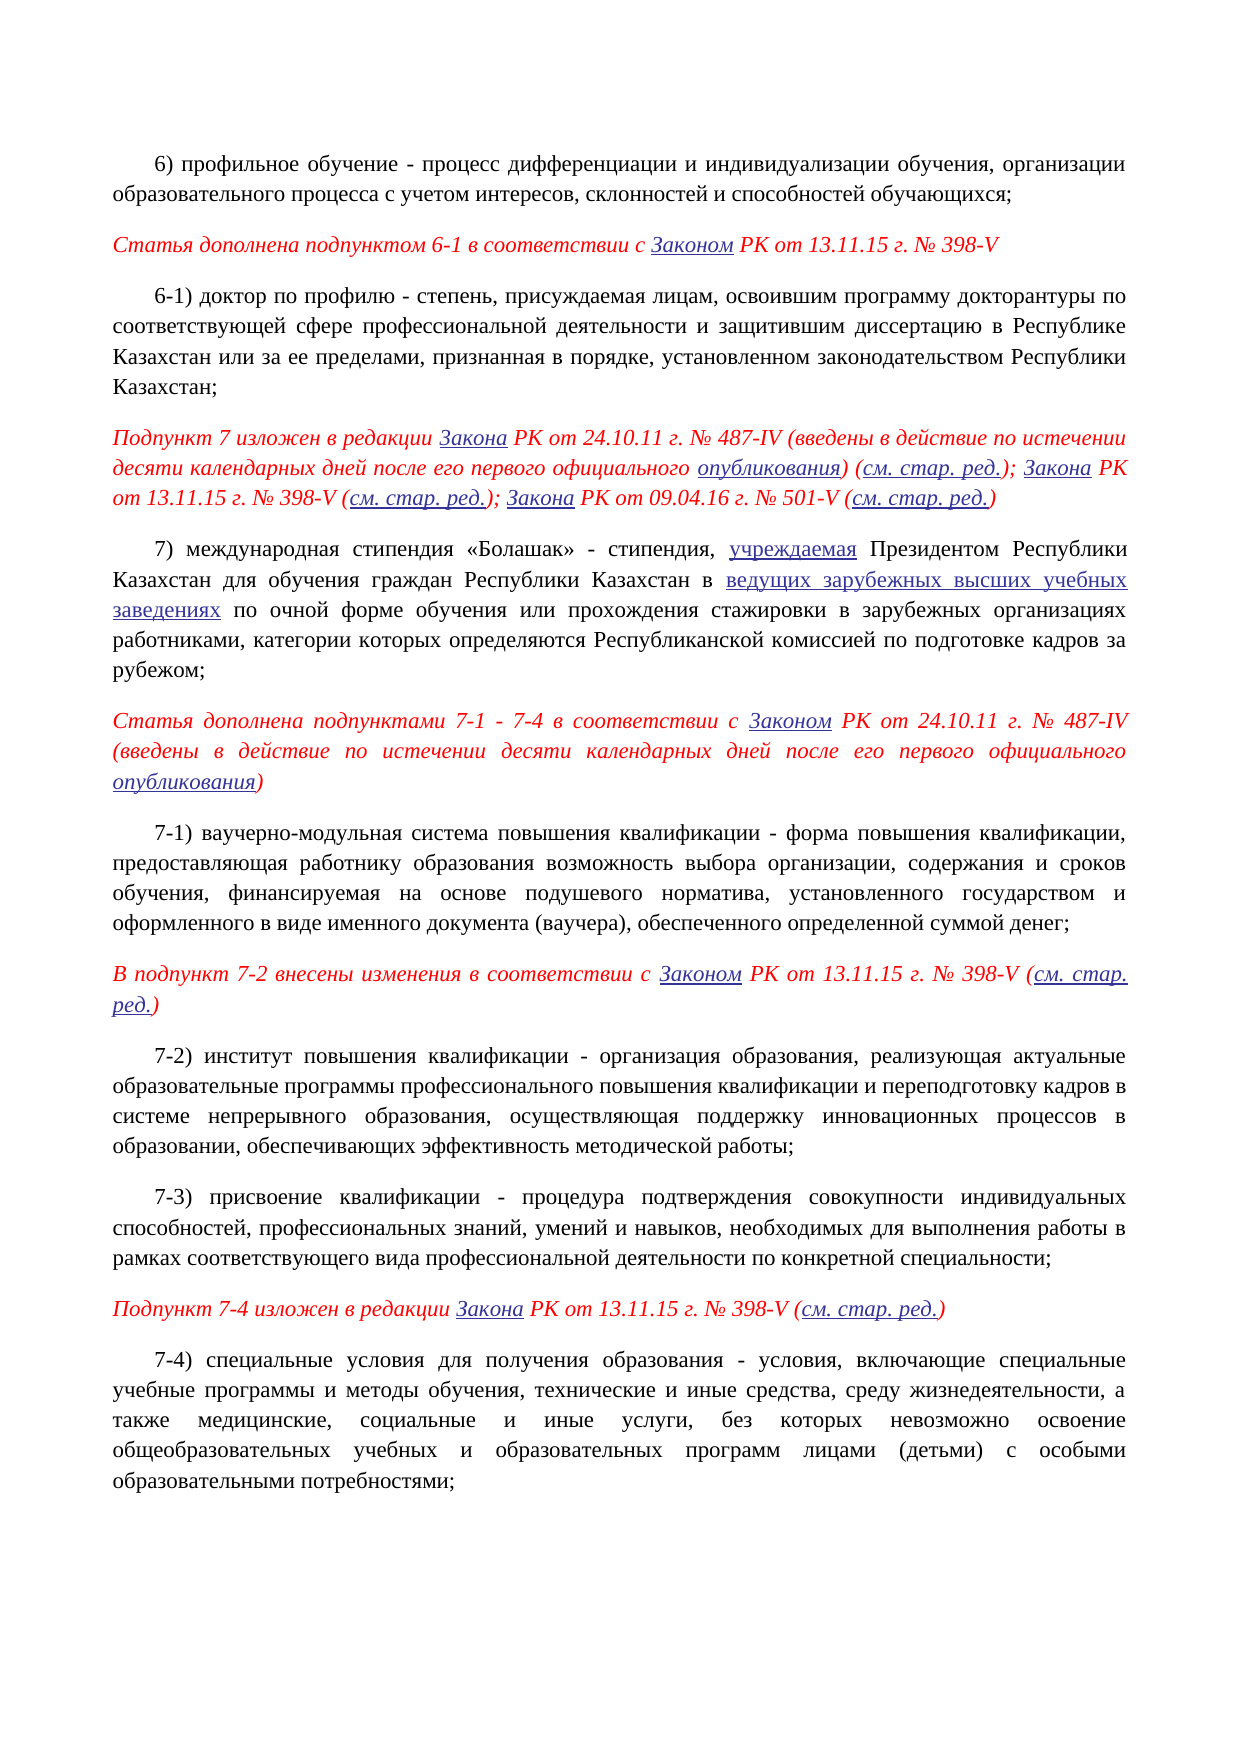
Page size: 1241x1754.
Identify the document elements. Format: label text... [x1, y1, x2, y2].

text В подпункт 7-2 внесены изменения в соответствии с Законом РК от 13.11.15 г. № 398-V (см. стар. ред.) [112, 960, 1128, 1017]
text 7-3) присвоение квалификации - процедура подтверждения совокупности индивидуальных способностей, профессиональных знаний, умений и навыков, необходимых для выполнения работы в рамках соответствующего вида профессиональной деятельности по конкретной специальности; [112, 1183, 1128, 1270]
text Подпункт 7 изложен в редакции 3акона РК от 24.10.11 г. № 487-IV (введены в действие по истечении десяти календарных дней после его первого официального опубликования) (см. стар. ред.); Закона РК от 13.11.15 г. № 398-V (см. стар. ред.); Закона РК от 09.04.16 г. № 501-V (см. стар. ред.) [112, 424, 1128, 511]
text 7-4) специальные условия для получения образования - условия, включающие специальные учебные программы и методы обучения, технические и иные средства, среду жизнедеятельности, а также медицинские, социальные и иные услуги, без которых невозможно освоение общеобразовательных учебных и образовательных программ лицами (детьми) с особыми образовательными потребностями; [112, 1346, 1128, 1493]
text 7-2) институт повышения квалификации - организация образования, реализующая актуальные образовательные программы профессионального повышения квалификации и переподготовку кадров в системе непрерывного образования, осуществляющая поддержку инновационных процессов в образовании, обеспечивающих эффективность методической работы; [112, 1042, 1128, 1159]
text 7-1) ваучерно-модульная система повышения квалификации - форма повышения квалификации, предоставляющая работнику образования возможность выбора организации, содержания и сроков обучения, финансируемая на основе подушевого норматива, установленного государством и оформленного в виде именного документа (ваучера), обеспеченного определенной суммой денег; [112, 819, 1128, 936]
text Статья дополнена подпунктом 6-1 в соответствии с Законом РК от 13.11.15 г. № 398-V [112, 231, 1128, 258]
text Подпункт 7-4 изложен в редакции Закона РК от 13.11.15 г. № 398-V (см. стар. ред.) [112, 1295, 1128, 1321]
text 7) международная стипендия «Болашак» - стипендия, учреждаемая Президентом Республики Казахстан для обучения граждан Республики Казахстан в ведущих зарубежных высших учебных заведениях по очной форме обучения или прохождения стажировки в зарубежных организациях работниками, категории которых определяются Республиканской комиссией по подготовке кадров за рубежом; [112, 535, 1128, 683]
text 6) профильное обучение - процесс дифференциации и индивидуализации обучения, организации образовательного процесса с учетом интересов, склонностей и способностей обучающихся; [112, 150, 1128, 207]
text 6-1) доктор по профилю - степень, присуждаемая лицам, освоившим программу докторантуры по соответствующей сфере профессиональной деятельности и защитившим диссертацию в Республике Казахстан или за ее пределами, признанная в порядке, установленном законодательством Республики Казахстан; [112, 282, 1128, 399]
text Статья дополнена подпунктами 7-1 - 7-4 в соответствии с 3аконом РК от 24.10.11 г. № 487-IV (введены в действие по истечении десяти календарных дней после его первого официального опубликования) [112, 707, 1128, 794]
